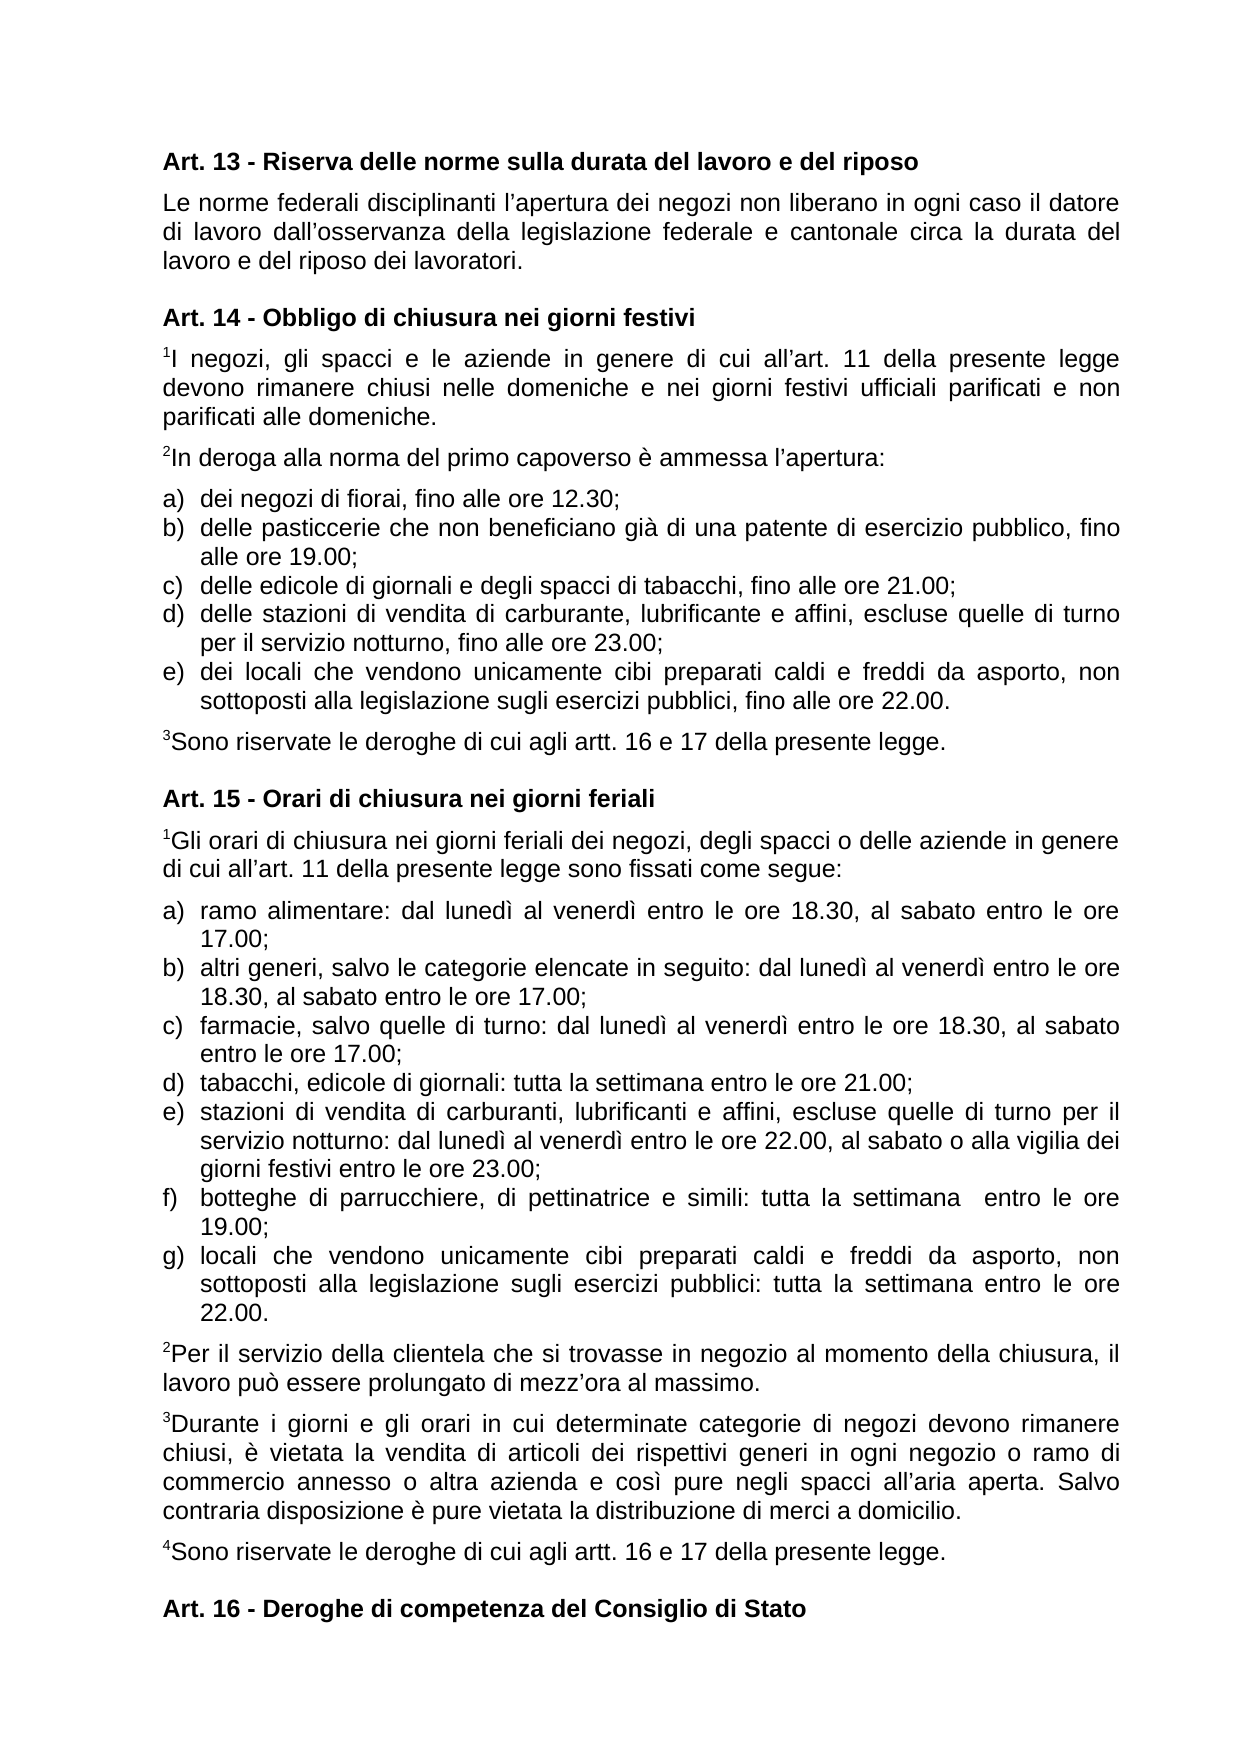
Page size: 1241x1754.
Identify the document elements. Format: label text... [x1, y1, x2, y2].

text Art. 13 - Riserva delle norme sulla durata del lavoro e del riposo [162, 147, 1122, 176]
list botteghe di parrucchiere, di pettinatrice e simili: tutta la settimana entro le ore 19.00; [162, 1183, 1122, 1241]
list dei negozi di fiorai, fino alle ore 12.30; [162, 484, 1122, 513]
list locali che vendono unicamente cibi preparati caldi e freddi da asporto, non sottoposti alla legislazione sugli esercizi pubblici: tutta la settimana entro le ore 22.00. [162, 1241, 1122, 1327]
list delle pasticcerie che non beneficiano già di una patente di esercizio pubblico, fino alle ore 19.00; [162, 513, 1122, 571]
text Art. 16 - Deroghe di competenza del Consiglio di Stato [162, 1594, 1122, 1623]
list altri generi, salvo le categorie elencate in seguito: dal lunedì al venerdì entro le ore 18.30, al sabato entro le ore 17.00; [162, 953, 1122, 1011]
text 4Sono riservate le deroghe di cui agli artt. 16 e 17 della presente legge. [162, 1537, 1122, 1566]
text 2In deroga alla norma del primo capoverso è ammessa l’apertura: [162, 443, 1122, 472]
list stazioni di vendita di carburanti, lubrifiti e affini, escluse quelle di turno per il servizio notturno: dal lunedì al venerdì entro le ore 22.00, al sabato o alla vigilia dei giorni festivi entro le ore 23.00; [162, 1097, 1122, 1183]
list delle stazioni di vendita di carburante, lubrificante e affini, escluse quelle di turno per il servizio notturno, fino alle ore 23.00; [162, 599, 1122, 657]
text 3Durante i giorni e gli orari in cui determinate categorie di negozi devono rimanere chiusi, è vietata la vendita di articoli dei rispettivi generi in ogni negozio o ramo di commercio annesso o altra azienda e così pure negli spacci all’aria aperta. Salvo contraria disposizione è pure vietata la distribuzione di merci a domicilio. [162, 1409, 1122, 1524]
text 3Sono riservate le deroghe di cui agli artt. 16 e 17 della presente legge. [162, 727, 1122, 756]
list farmacie, salvo quelle di turno: dal lunedì al venerdì entro le ore 18.30, al sabato entro le ore 17.00; [162, 1011, 1122, 1068]
text 2Per il servizio della clientela che si trovasse in negozio al momento della chiusura, il lavoro può essere prolungato di mezz’ora al massimo. [162, 1339, 1122, 1397]
text Art. 14 - Obbligo di chiusura nei giorni festivi [162, 303, 1122, 332]
list ramo alimentare: dal lunedì al venerdì entro le ore 18.30, al sabato entro le ore 17.00; [162, 896, 1122, 953]
text Le norme federali disciplinanti l’apertura dei negozi non liberano in ogni caso il datore di lavoro dall’osservanza della legislazione federale e cantonale circa la durata del lavoro e del riposo dei lavoratori. [162, 188, 1122, 274]
text 1Gli orari di chiusura nei giorni feriali dei negozi, degli spacci o delle aziende in genere di cui all’art. 11 della presente legge sono fissati come segue: [162, 826, 1122, 883]
text 1I negozi, gli spacci e le aziende in genere di cui all’art. 11 della presente legge devono rimanere chiusi nelle domeniche e nei giorni festivi ufficiali parificati e non parificati alle domeniche. [162, 344, 1122, 431]
list tabacchi, edicole di giornali: tutta la settimana entro le ore 21.00; [162, 1068, 1122, 1097]
text Art. 15 - Orari di chiusura nei giorni feriali [162, 784, 1122, 813]
list delle edicole di giornali e degli spacci di tabacchi, fino alle ore 21.00; [162, 571, 1122, 599]
list dei locali che vendono unicamente cibi preparati caldi e freddi da asporto, non sottoposti alla legislazione sugli esercizi pubblici, fino alle ore 22.00. [162, 657, 1122, 714]
